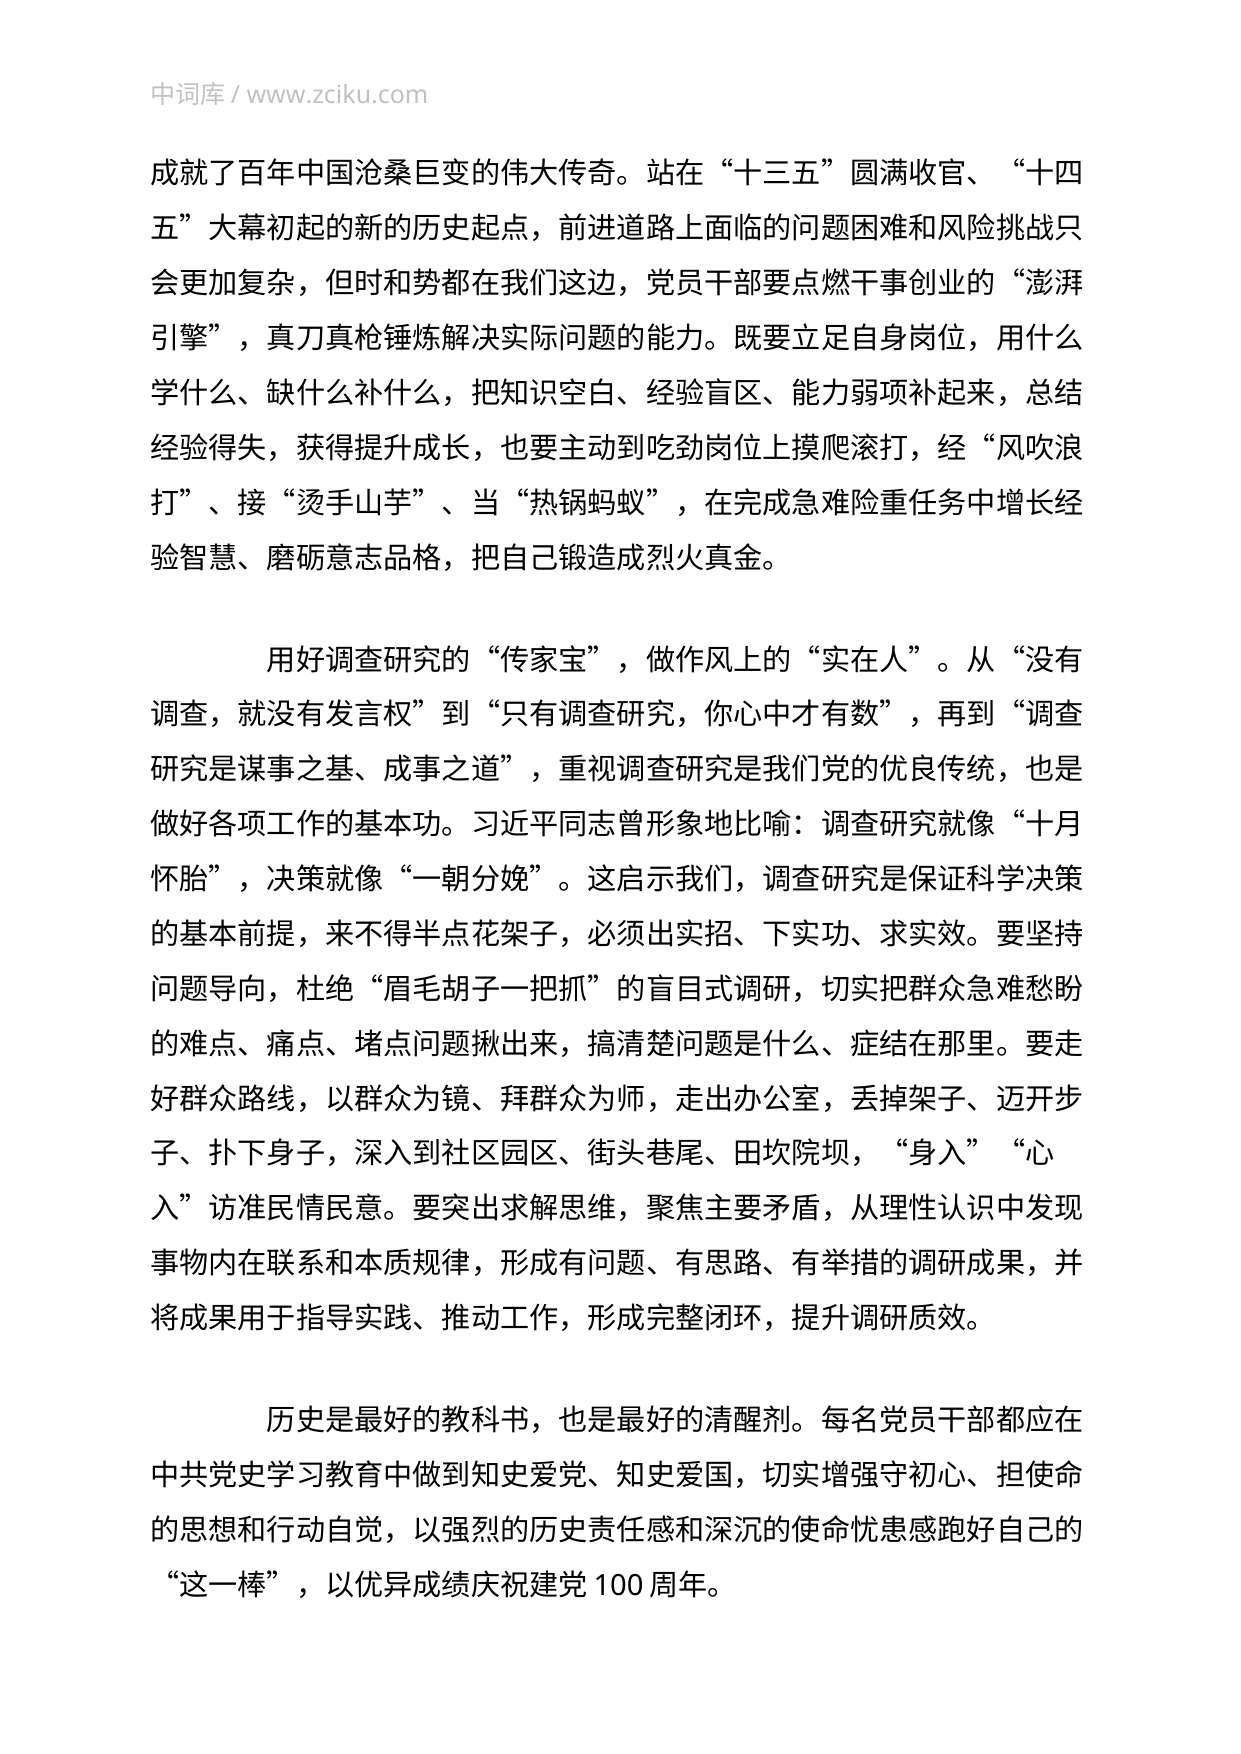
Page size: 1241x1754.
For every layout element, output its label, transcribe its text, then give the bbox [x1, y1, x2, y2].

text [150, 150, 1090, 577]
text 历史是最好的教科书，也是最好的清醒剂。每名党员干部都应在中共党史学习教育中做到知史爱党、知史爱国，切实增强守初心、担使命的思想和行动自觉，以强烈的历史责任感和深沉的使命忧患感跑好自己的“这一棒”，以优异成绩庆祝建党100周年。 [150, 1397, 1090, 1604]
text 用好调查研究的“传家宝”，做作风上的“实在人”。从“没有调查，就没有发言权”到“只有调查研究，你心中才有数”，再到“调查研究是谋事之基、成事之道”，重视调查研究是我们党的优良传统，也是做好各项工作的基本功。习近平同志曾形象地比喻：调查研究就像“十月怀胎”，决策就像“一朝分娩”。这启示我们，调查研究是保证科学决策的基本前提，来不得半点花架子，必须出实招、下实功、求实效。要坚持问题导向，杜绝“眉毛胡子一把抓”的盲目式调研，切实把群众急难愁盼的难点、痛点、堵点问题揪出来，搞清楚问题是什么、症结在那里。要走好群众路线，以群众为镜、拜群众为师，走出办公室，丢掉架子、迈开步子、扑下身子，深入到社区园区、街头巷尾、田坎院坝，“身入”“心入”访准民情民意。要突出求解思维，聚焦主要矛盾，从理性认识中发现事物内在联系和本质规律，形成有问题、有思路、有举措的调研成果，并将成果用于指导实践、推动工作，形成完整闭环，提升调研质效。 [150, 636, 1090, 1337]
